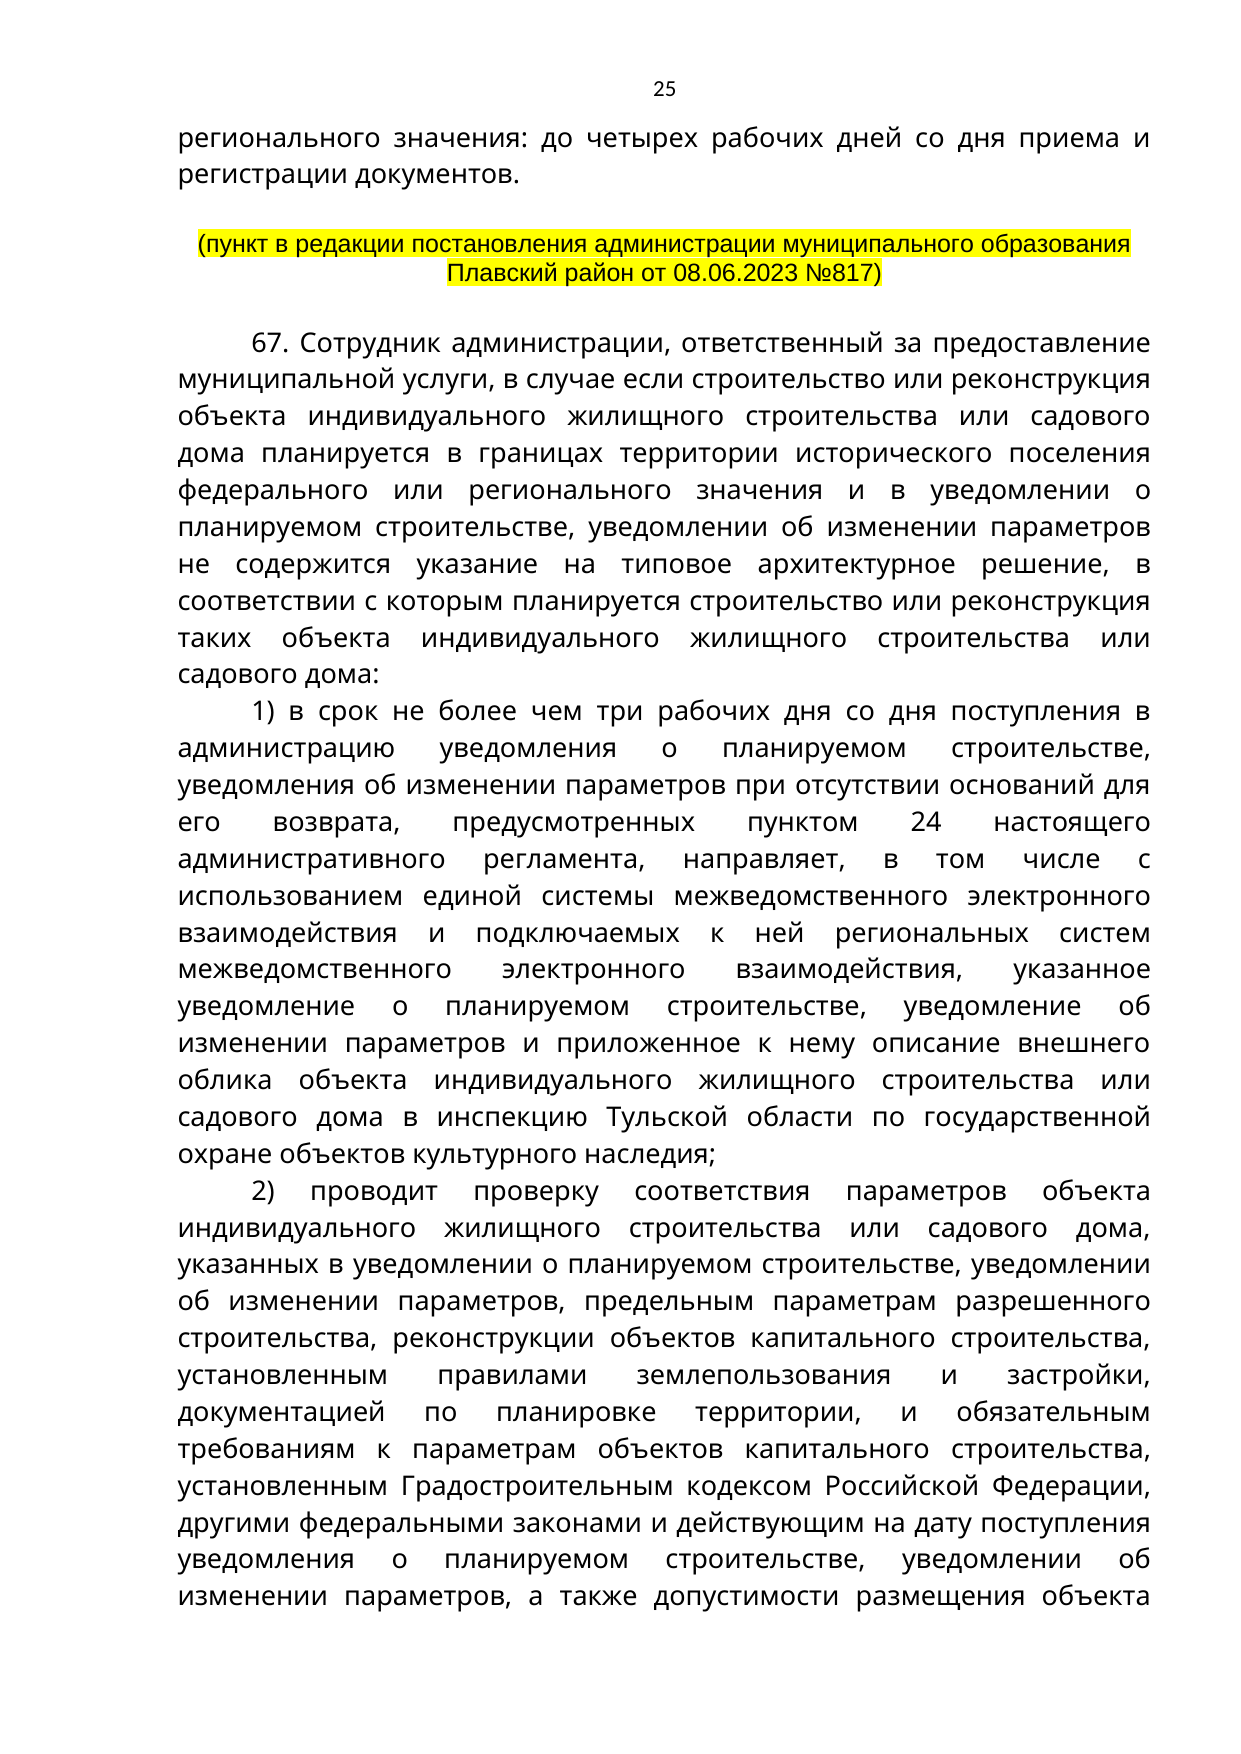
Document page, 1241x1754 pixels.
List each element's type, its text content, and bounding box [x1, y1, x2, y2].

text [177, 1171, 1152, 1614]
text 1) в срок не более чем три рабочих дня со дня поступления в администрацию уведомления о планируемом строительстве, уведомления об изменении параметров при отсутствии оснований для его возврата, предусмотренных пунктом 24 настоящего административного регламента, направляет, в том числе с использованием единой системы межведомственного электронного взаимодействия и подключаемых к ней региональных систем межведомственного электронного взаимодействия, указанное уведомление о планируемом строительстве, уведомление об изменении параметров и приложенное к нему описание внешнего облика объекта индивидуального жилищного строительства или садового дома в инспекцию Тульской области по государственной охране объектов культурного наследия; [177, 692, 1152, 1171]
text (пункт в редакции постановления администрации муниципального образования Плавский район от 08.06.2023 №817) [177, 229, 1152, 286]
text 67. Сотрудник администрации, ответственный за предоставление муниципальной услуги, в случае если строительство или реконструкция объекта индивидуального жилищного строительства или садового дома планируется в границах территории исторического поселения федерального или регионального значения и в уведомлении о планируемом строительстве, уведомлении об изменении параметров не содержится указание на типовое архитектурное решение, в соответствии с которым планируется строительство или реконструкция таких объекта индивидуального жилищного строительства или садового дома: [177, 323, 1152, 692]
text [177, 118, 1152, 192]
